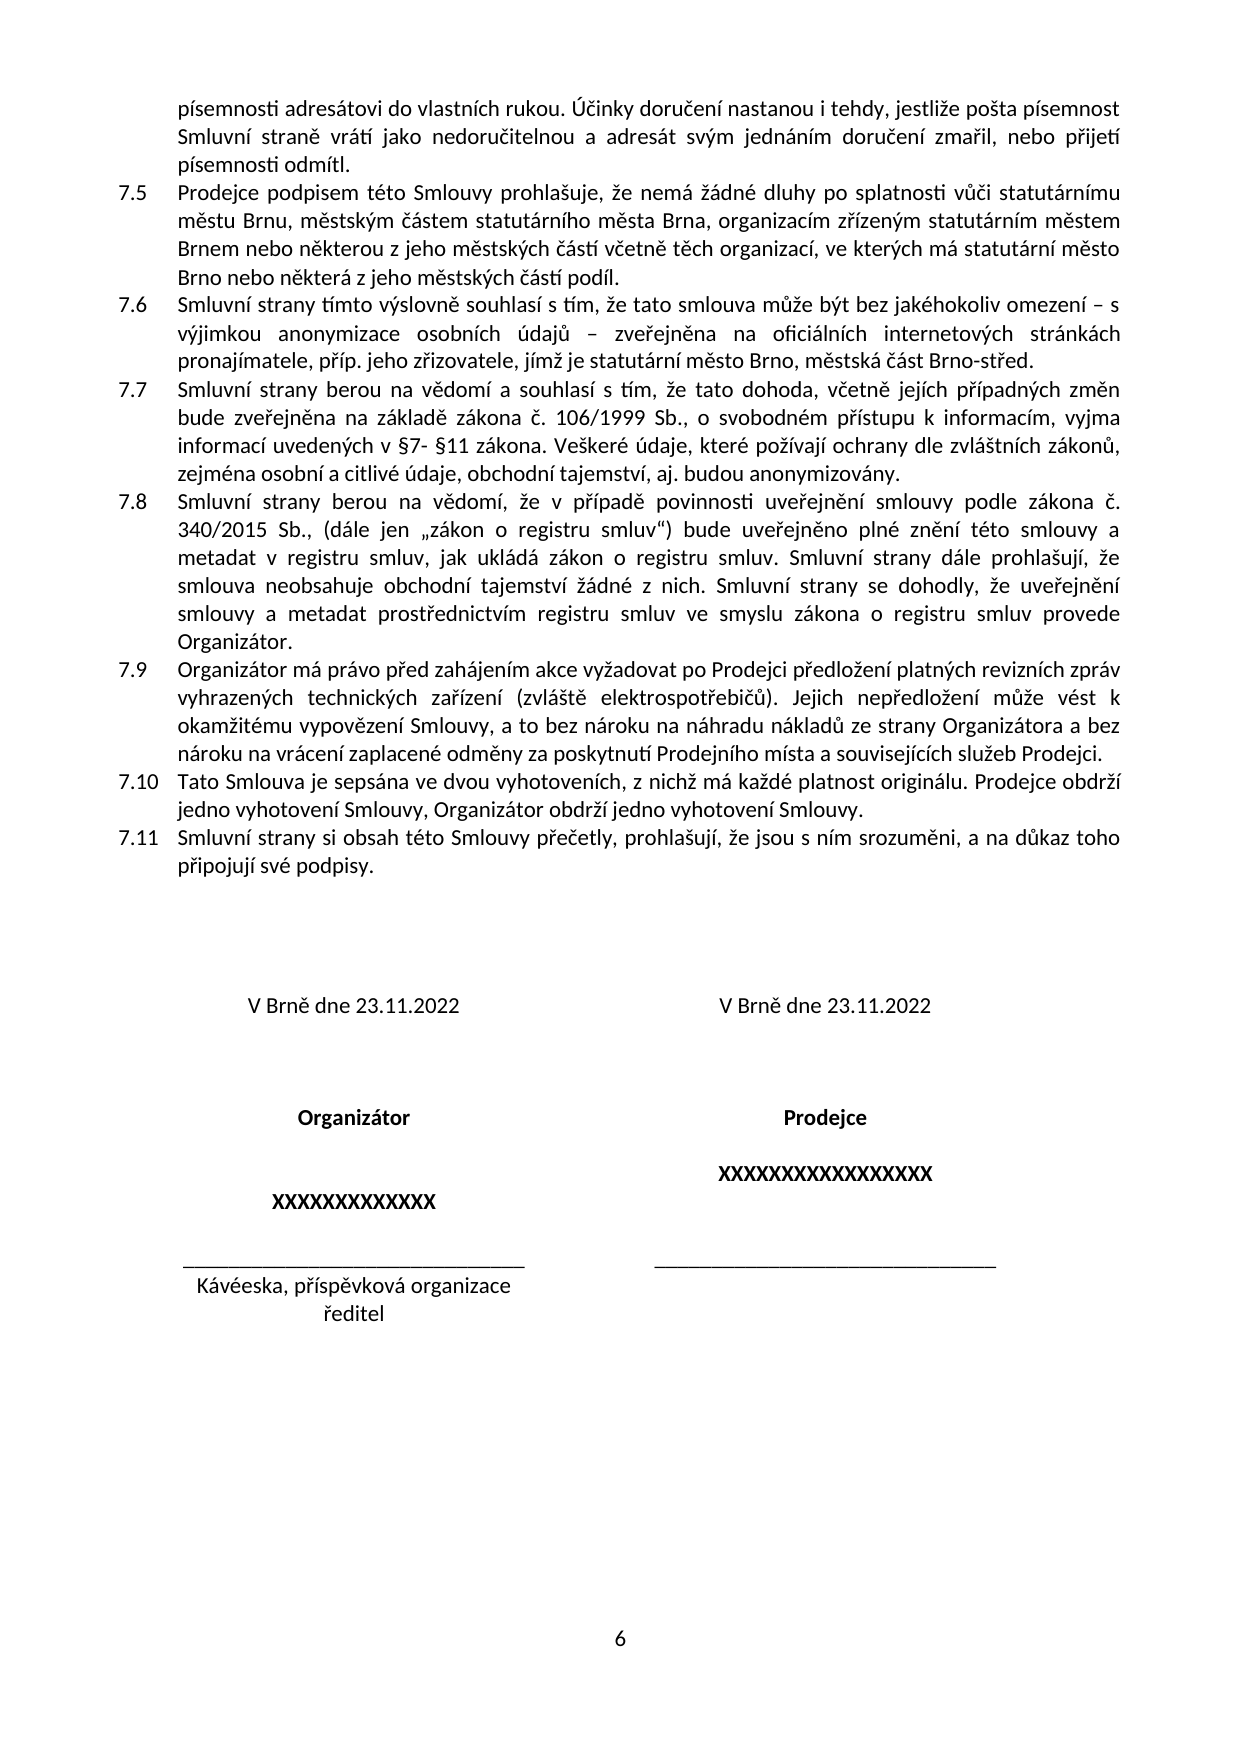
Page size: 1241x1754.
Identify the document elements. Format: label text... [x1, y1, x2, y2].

text 7.10 Tato Smlouva je sepsána ve dvou vyhotoveních, z nichž má každé platnost originálu. Prodejce obdrží jedno vyhotovení Smlouvy, Organizátor obdrží jedno vyhotovení Smlouvy. [118, 767, 1122, 823]
table_header V Brně dne 23.11.2022 [590, 991, 1061, 1019]
table_cell ______________________________ Kávéeska, příspěvková organizace ředitel [118, 1243, 589, 1327]
table_cell ______________________________ [590, 1243, 1061, 1327]
text 7.11 Smluvní strany si obsah této Smlouvy přečetly, prohlašují, že jsou s ním srozuměni, a na důkaz toho připojují své podpisy. [118, 823, 1122, 879]
text 7.7 Smluvní strany berou na vědomí a souhlasí s tím, že tato dohoda, včetně jejích případných změn bude zveřejněna na základě zákona č. 106/1999 Sb., o svobodném přístupu k informacím, vyjma informací uvedených v §7- §11 zákona. Veškeré údaje, které požívají ochrany dle zvláštních zákonů, zejména osobní a citlivé údaje, obchodní tajemství, aj. budou anonymizovány. [118, 375, 1122, 487]
text 7.5 Prodejce podpisem této Smlouvy prohlašuje, že nemá žádné dluhy po splatnosti vůči statutárnímu městu Brnu, městským částem statutárního města Brna, organizacím zřízeným statutárním městem Brnem nebo některou z jeho městských částí včetně těch organizací, ve kterých má statutární město Brno nebo některá z jeho městských částí podíl. [118, 178, 1122, 291]
text 7.9 Organizátor má právo před zahájením akce vyžadovat po Prodejci předložení platných revizních zpráv vyhrazených technických zařízení (zvláště elektrospotřebičů). Jejich nepředložení může vést k okamžitému vypovězení Smlouvy, a to bez nároku na náhradu nákladů ze strany Organizátora a bez nároku na vrácení zaplacené odměny za poskytnutí Prodejního místa a souvisejících služeb Prodejci. [118, 655, 1122, 767]
table_cell Prodejce XXXXXXXXXXXXXXXXX [590, 1019, 1061, 1243]
text 7.8 Smluvní strany berou na vědomí, že v případě povinnosti uveřejnění smlouvy podle zákona č. 340/2015 Sb., (dále jen „zákon o registru smluv“) bude uveřejněno plné znění této smlouvy a metadat v registru smluv, jak ukládá zákon o registru smluv. Smluvní strany dále prohlašují, že smlouva neobsahuje obchodní tajemství žádné z nich. Smluvní strany se dohodly, že uveřejnění smlouvy a metadat prostřednictvím registru smluv ve smyslu zákona o registru smluv provede Organizátor. [118, 487, 1122, 655]
text 7.6 Smluvní strany tímto výslovně souhlasí s tím, že tato smlouva může být bez jakéhokoliv omezení – s výjimkou anonymizace osobních údajů – zveřejněna na oficiálních internetových stránkách pronajímatele, příp. jeho zřizovatele, jímž je statutární město Brno, městská část Brno-střed. [118, 291, 1122, 375]
table_cell Organizátor XXXXXXXXXXXXX [118, 1019, 589, 1243]
table_header V Brně dne 23.11.2022 [118, 991, 589, 1019]
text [118, 94, 1122, 178]
